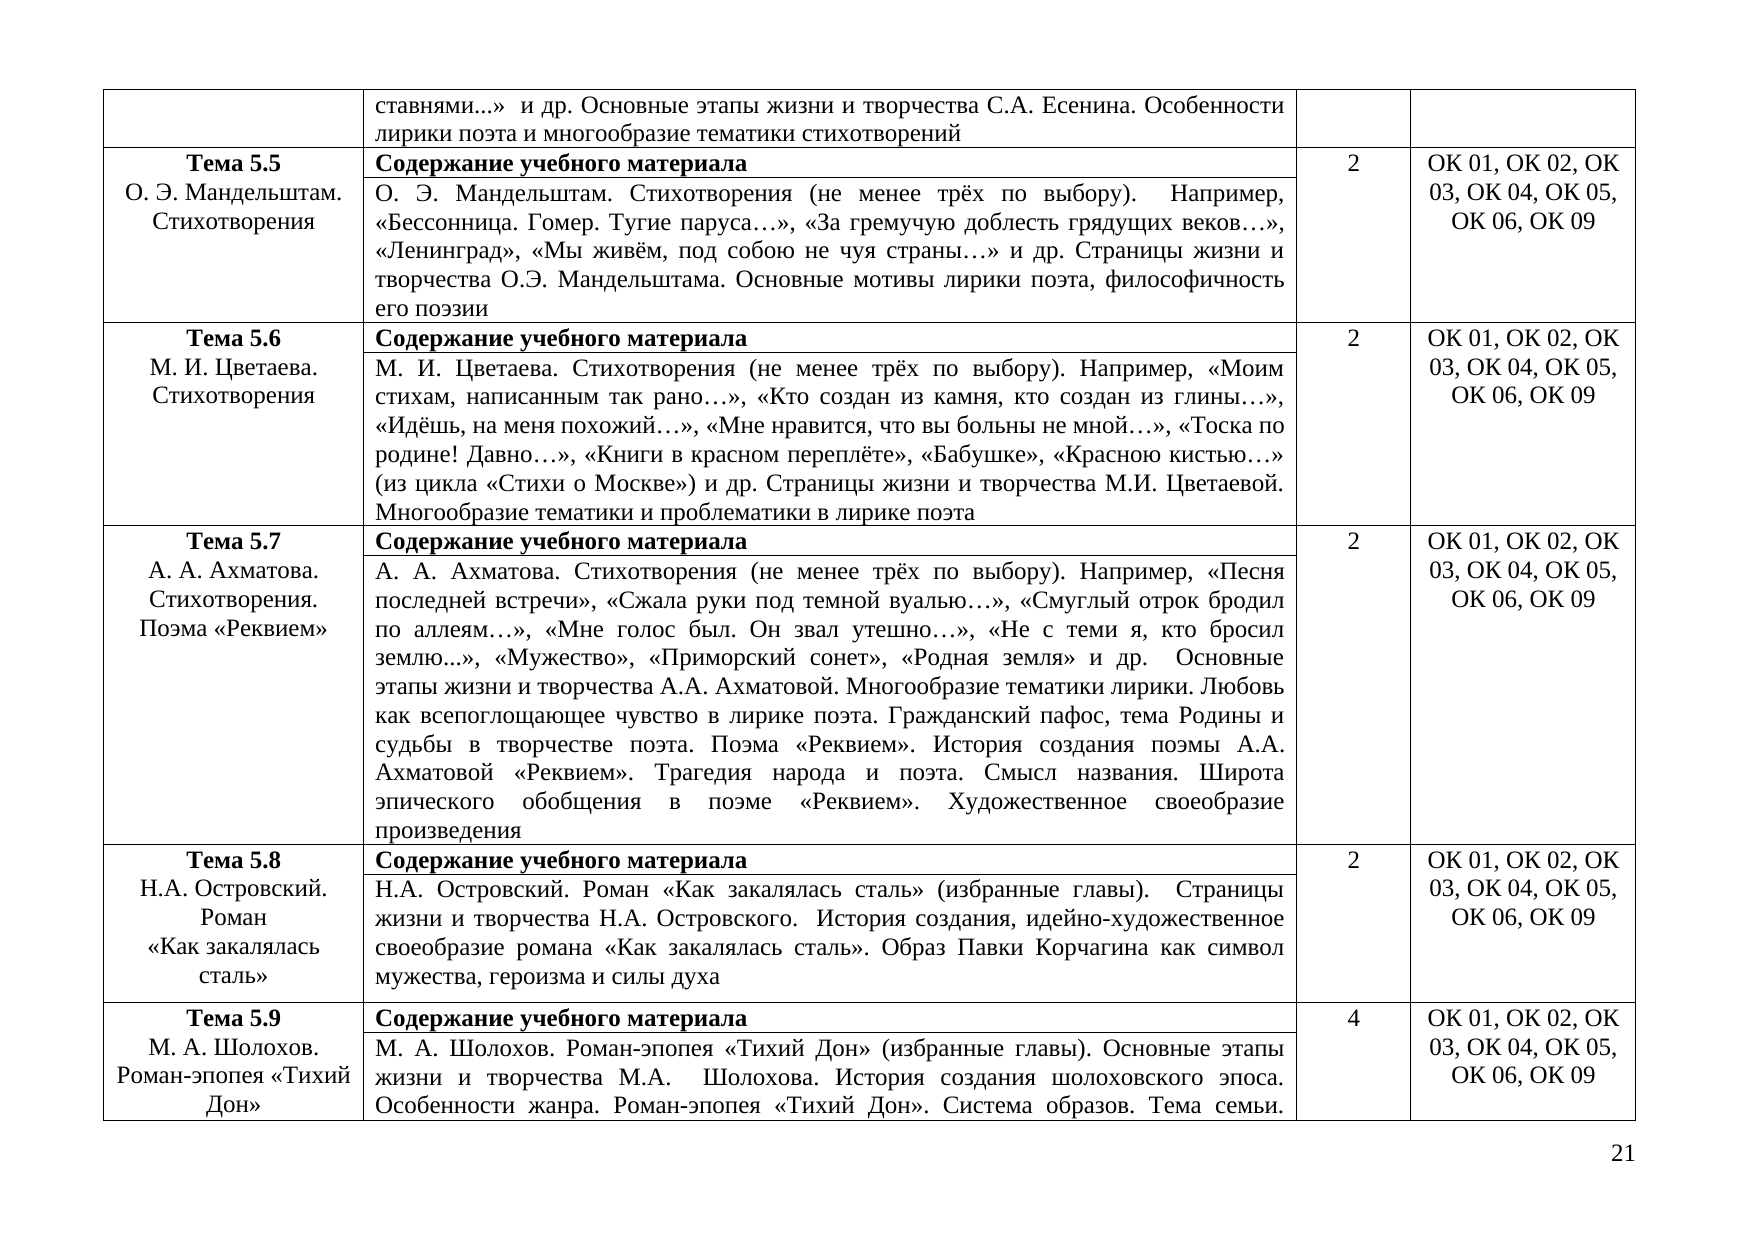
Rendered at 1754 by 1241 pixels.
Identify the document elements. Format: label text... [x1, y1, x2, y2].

table_cell Содержание учебного материала [364, 1003, 1296, 1032]
table_cell Н.А. Островский. Роман «Как закалялась сталь» (избранные главы). Страницы жизни и творчества Н.А. Островского. История создания, идейно-художественное своеобразие романа «Как закалялась сталь». Образ Павки Корчагина как символ мужества, героизма и силы духа [364, 875, 1296, 1002]
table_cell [364, 90, 1296, 147]
table_cell ОК 01, ОК 02, ОК 03, ОК 04, ОК 05, ОК 06, ОК 09 [1411, 148, 1635, 322]
table_cell 2 [1297, 526, 1410, 844]
table_cell Содержание учебного материала [364, 148, 1296, 177]
table_cell Тема 5.5 О. Э. Мандельштам. Стихотворения [104, 148, 363, 322]
table_cell Содержание учебного материала [364, 323, 1296, 352]
table_cell Тема 5.8 Н.А. Островский. Роман «Как закалялась сталь» [104, 845, 363, 1002]
table_cell ОК 01, ОК 02, ОК 03, ОК 04, ОК 05, ОК 06, ОК 09 [1411, 1003, 1635, 1119]
table_cell 2 [1297, 845, 1410, 1002]
table_cell Тема 5.9 М. А. Шолохов. Роман-эпопея «Тихий Дон» [104, 1003, 363, 1119]
table_cell 2 [1297, 148, 1410, 322]
table_cell О. Э. Мандельштам. Стихотворения (не менее трёх по выбору). Например, «Бессонница. Гомер. Тугие паруса…», «За гремучую доблесть грядущих веков…», «Ленинград», «Мы живём, под собою не чуя страны…» и др. Страницы жизни и творчества О.Э. Мандельштама. Основные мотивы лирики поэта, философичность его поэзии [364, 178, 1296, 322]
table_cell ОК 01, ОК 02, ОК 03, ОК 04, ОК 05, ОК 06, ОК 09 [1411, 845, 1635, 1002]
table_cell Содержание учебного материала [364, 845, 1296, 873]
table_cell 4 [1297, 1003, 1410, 1119]
table_cell 2 [1297, 323, 1410, 525]
table_cell Тема 5.6 М. И. Цветаева. Стихотворения [104, 323, 363, 525]
table_cell А. А. Ахматова. Стихотворения (не менее трёх по выбору). Например, «Песня последней встречи», «Сжала руки под темной вуалью…», «Смуглый отрок бродил по аллеям…», «Мне голос был. Он звал утешно…», «Не с теми я, кто бросил землю...», «Мужество», «Приморский сонет», «Родная земля» и др. Основные этапы жизни и творчества А.А. Ахматовой. Многообразие тематики лирики. Любовь как всепоглощающее чувство в лирике поэта. Гражданский пафос, тема Родины и судьбы в творчестве поэта. Поэма «Реквием». История создания поэмы А.А. Ахматовой «Реквием». Трагедия народа и поэта. Смысл названия. Широта эпического обобщения в поэме «Реквием». Художественное своеобразие произведения [364, 556, 1296, 844]
table_cell Тема 5.7 А. А. Ахматова. Стихотворения. Поэма «Реквием» [104, 526, 363, 844]
table_cell ОК 01, ОК 02, ОК 03, ОК 04, ОК 05, ОК 06, ОК 09 [1411, 323, 1635, 525]
table_cell ОК 01, ОК 02, ОК 03, ОК 04, ОК 05, ОК 06, ОК 09 [1411, 526, 1635, 844]
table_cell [364, 1033, 1296, 1119]
table_cell М. И. Цветаева. Стихотворения (не менее трёх по выбору). Например, «Моим стихам, написанным так рано…», «Кто создан из камня, кто создан из глины…», «Идёшь, на меня похожий…», «Мне нравится, что вы больны не мной…», «Тоска по родине! Давно…», «Книги в красном переплёте», «Бабушке», «Красною кистью…» (из цикла «Стихи о Москве») и др. Страницы жизни и творчества М.И. Цветаевой. Многообразие тематики и проблематики в лирике поэта [364, 353, 1296, 525]
table_cell Содержание учебного материала [364, 526, 1296, 555]
